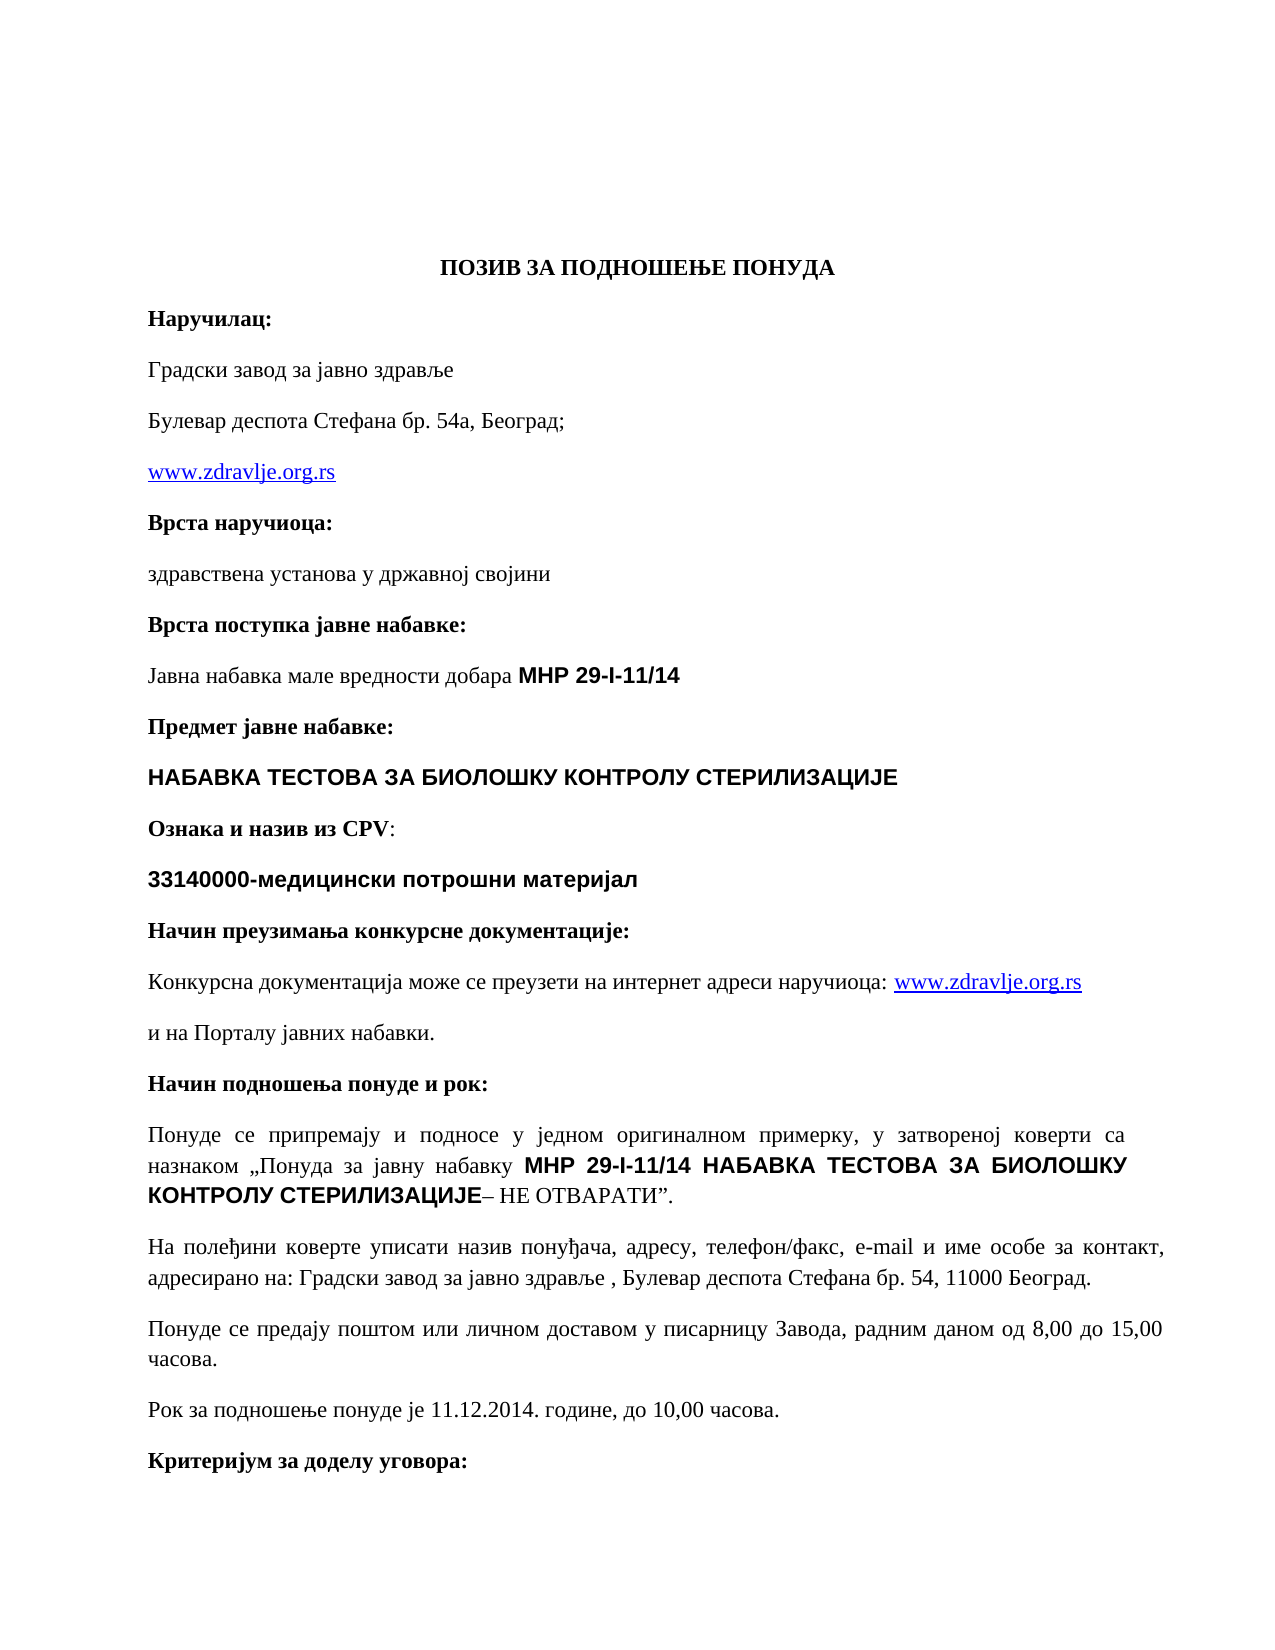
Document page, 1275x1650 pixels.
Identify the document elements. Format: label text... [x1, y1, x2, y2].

text Булевар деспота Стефана бр. 54а, Београд; [148, 407, 1165, 433]
text Начин преузимања конкурсне документације: [148, 917, 1165, 944]
text Врста наручиоца: [148, 509, 1165, 535]
text Конкурсна документација може се преузети на интернет адреси наручиоца: www.zdravlje.org.rs [148, 968, 1165, 995]
text Критеријум за доделу уговора: [148, 1447, 1165, 1473]
text Предмет јавне набавке: [148, 713, 1127, 739]
text 33140000-медицински потрошни материјал [148, 866, 1127, 893]
text Ознака и назив из : [148, 815, 1165, 842]
text Рок за подношење понуде је 11.12.2014. године, до 10,00 часова. [148, 1396, 1165, 1422]
text Градски завод за јавно здравље [148, 356, 1165, 382]
text Врста поступка јавне набавке: [148, 611, 1165, 637]
text Начин подношења понуде и рок: [148, 1071, 1165, 1097]
text На полеђини коверте уписати назив понуђача, адресу, телефон/факс, e-mail и име особе за контакт, адресирано на: Градски завод за јавно здравље , Булевар деспота Стефана бр. 54, 11000 Београд. [148, 1233, 1165, 1290]
text здравствена установа у државној својини [148, 560, 1165, 586]
text ПОЗИВ ЗА ПОДНОШЕЊЕ ПОНУДА [148, 254, 1127, 280]
text Наручилац: [148, 305, 1165, 331]
text www.zdravlje.org.rs [148, 458, 1165, 484]
text Јавна набавка мале вредности добара МНР 29-I-11/14 [148, 662, 1127, 688]
text Понуде се припремају и подносе у једном оригиналном примерку, у затвореној коверти са назнаком „Понуда за јавну набавку МНР 29-I-11/14 НАБАВКА ТЕСТОВА ЗА БИОЛОШКУ КОНТРОЛУ СТЕРИЛИЗАЦИЈЕ– НЕ ОТВАРАТИ”. [148, 1122, 1127, 1208]
text НАБАВКА ТЕСТОВА ЗА БИОЛОШКУ КОНТРОЛУ СТЕРИЛИЗАЦИЈЕ [148, 764, 1127, 791]
text и на Порталу јавних набавки. [148, 1019, 1165, 1046]
text Понуде се предају поштом или личном доставом у писарницу Завода, радним даном од 8,00 до 15,00 часова. [148, 1314, 1165, 1371]
